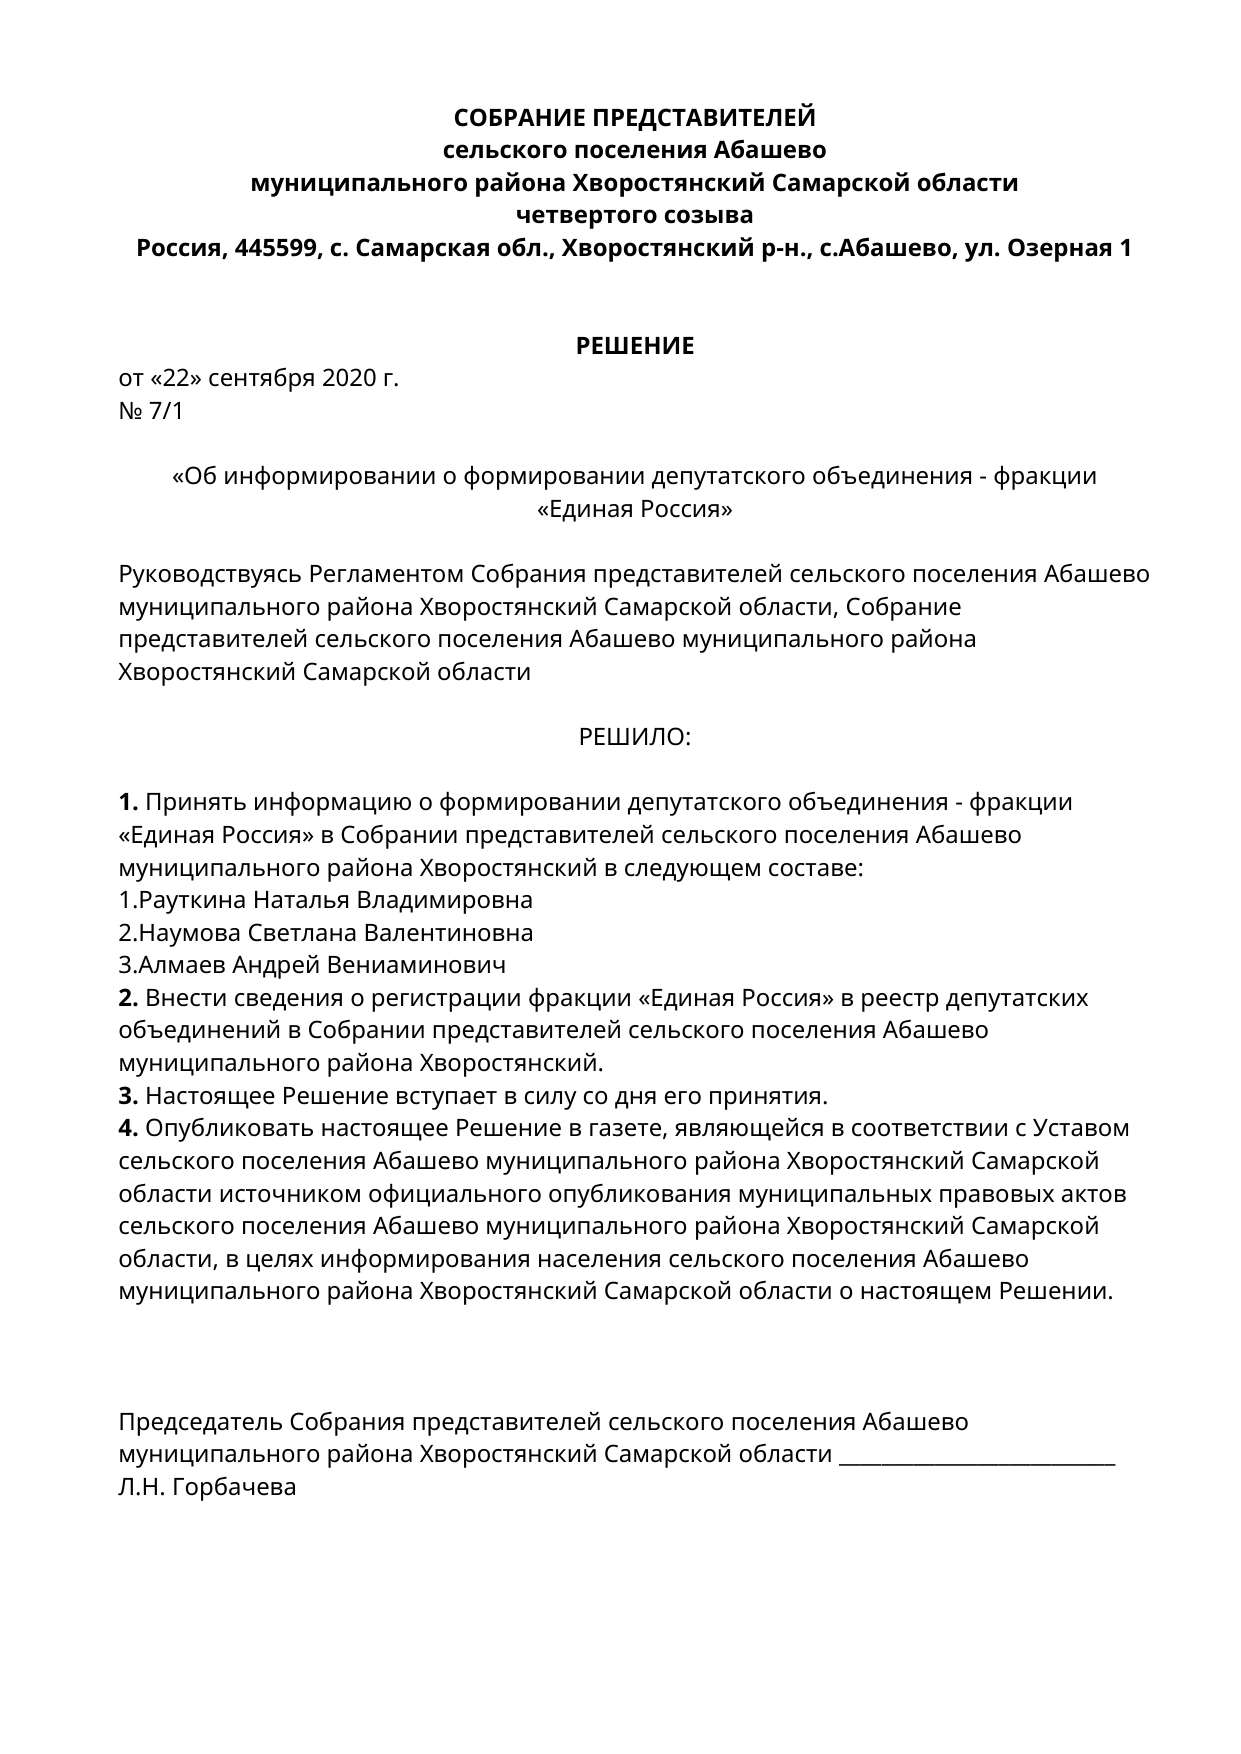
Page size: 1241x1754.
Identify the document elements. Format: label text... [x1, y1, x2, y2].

text от «22» сентября 2020 г. № 7/1 [118, 361, 1152, 426]
text РЕШИЛО: [118, 720, 1152, 752]
text 3.Алмаев Андрей Вениаминович [118, 948, 1152, 981]
text 1.Рауткина Наталья Владимировна [118, 883, 1152, 916]
text муниципального района Хворостянский Самарской области [118, 166, 1152, 198]
text Руководствуясь Регламентом Собрания представителей сельского поселения Абашево муниципального района Хворостянский Самарской области, Собрание представителей сельского поселения Абашево муниципального района Хворостянский Самарской области [118, 557, 1152, 687]
text Россия, 445599, с. Самарская обл., Хворостянский р-н., с.Абашево, ул. Озерная 1 [118, 231, 1152, 263]
text «Об информировании о формировании депутатского объединения - фракции [118, 459, 1152, 492]
text 3. Настоящее Решение вступает в силу со дня его принятия. [118, 1078, 1152, 1111]
text СОБРАНИЕ ПРЕДСТАВИТЕЛЕЙ [118, 100, 1152, 133]
text 2.Наумова Светлана Валентиновна [118, 916, 1152, 948]
text 4. Опубликовать настоящее Решение в газете, являющейся в соответствии с Уставом сельского поселения Абашево муниципального района Хворостянский Самарской области источником официального опубликования муниципальных правовых актов сельского поселения Абашево муниципального района Хворостянский Самарской области, в целях информирования населения сельского поселения Абашево муниципального района Хворостянский Самарской области о настоящем Решении. [118, 1111, 1152, 1307]
text 2. Внести сведения о регистрации фракции «Единая Россия» в реестр депутатских объединений в Собрании представителей сельского поселения Абашево муниципального района Хворостянский. [118, 981, 1152, 1078]
text «Единая Россия» [118, 492, 1152, 524]
text четвертого созыва [118, 198, 1152, 231]
text сельского поселения Абашево [118, 133, 1152, 166]
text РЕШЕНИЕ [118, 329, 1152, 361]
text Председатель Собрания представителей сельского поселения Абашево муниципального района Хворостянский Самарской области __________________________ Л.Н. Горбачева [118, 1404, 1152, 1502]
text 1. Принять информацию о формировании депутатского объединения - фракции «Единая Россия» в Собрании представителей сельского поселения Абашево муниципального района Хворостянский в следующем составе: [118, 785, 1152, 883]
